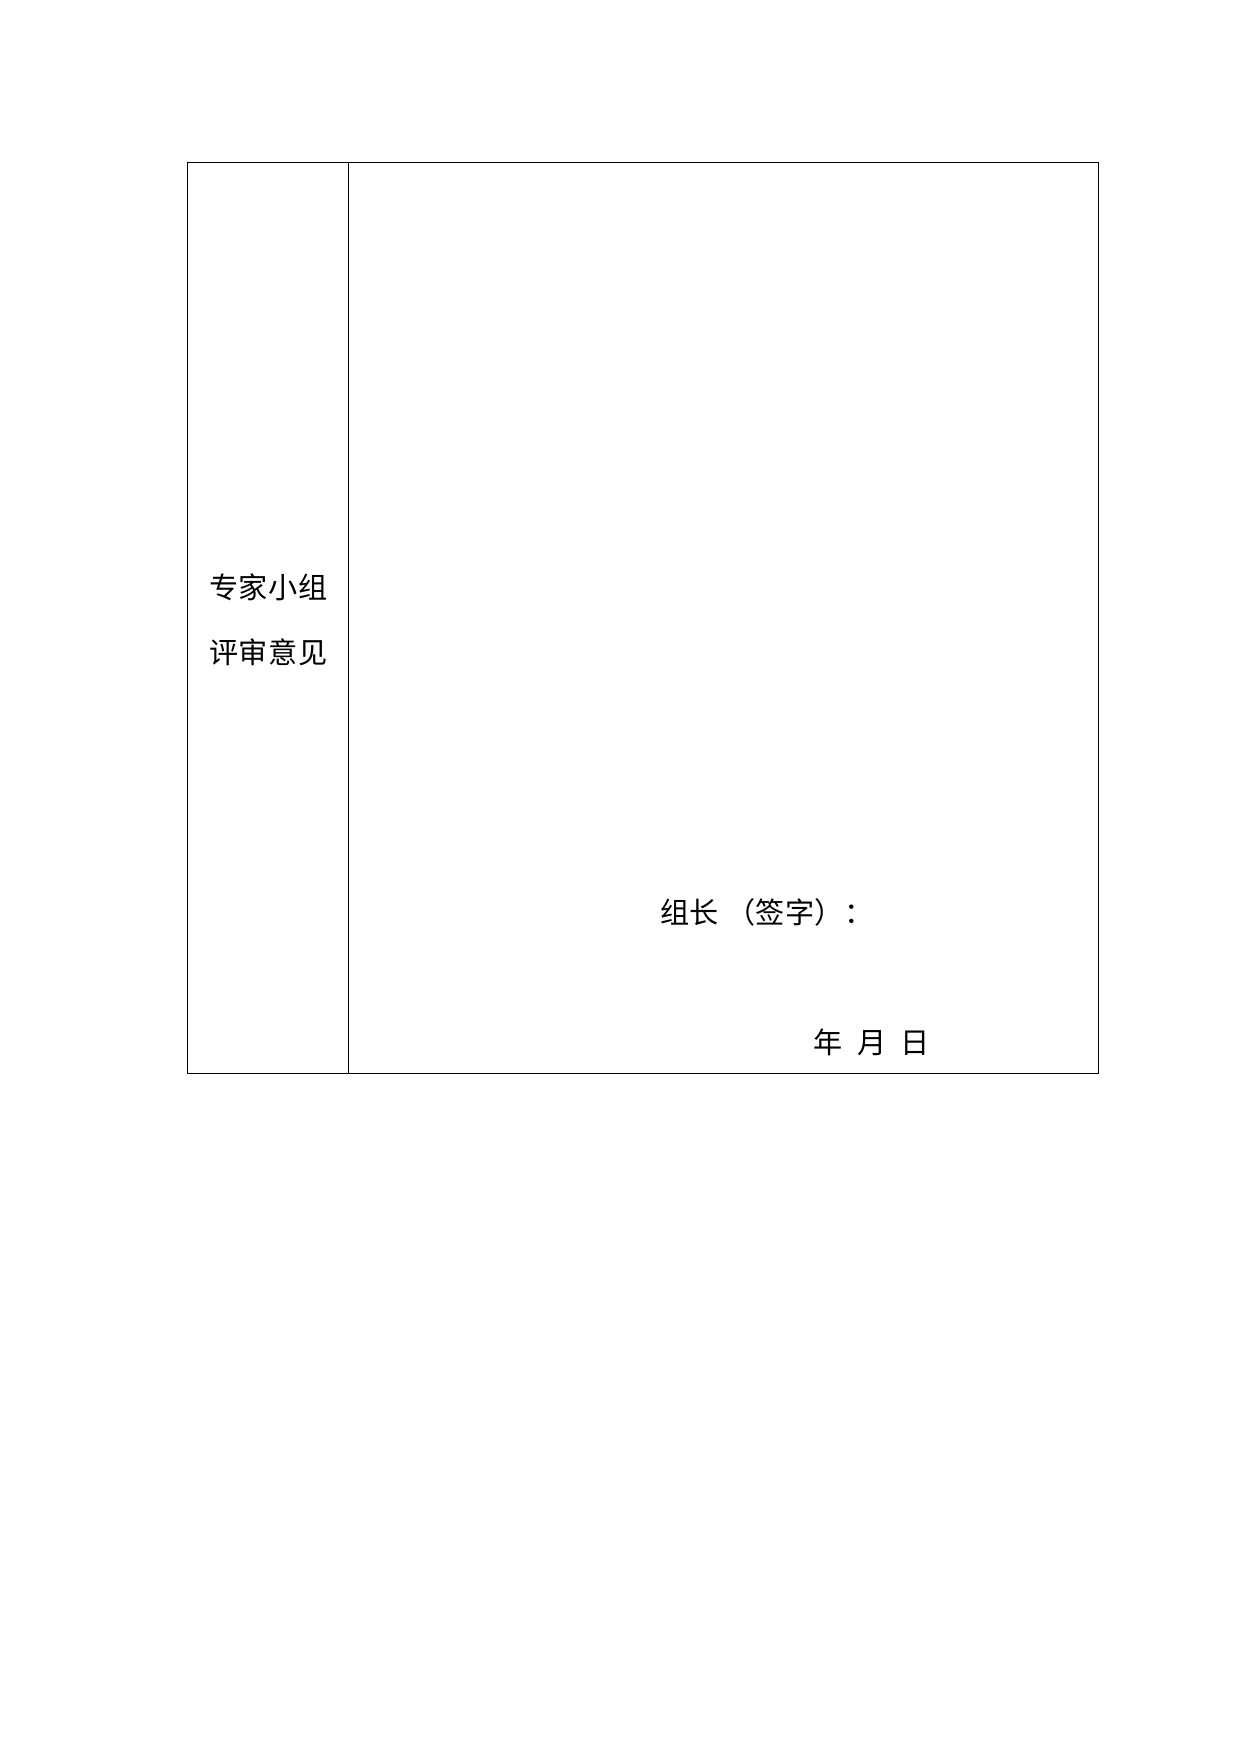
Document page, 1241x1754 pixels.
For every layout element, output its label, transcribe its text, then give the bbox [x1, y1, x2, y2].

table_cell 组长 （签字）： 年 月 日 [349, 163, 1098, 1073]
table_cell 专家小组 评审意见 [188, 163, 348, 1073]
